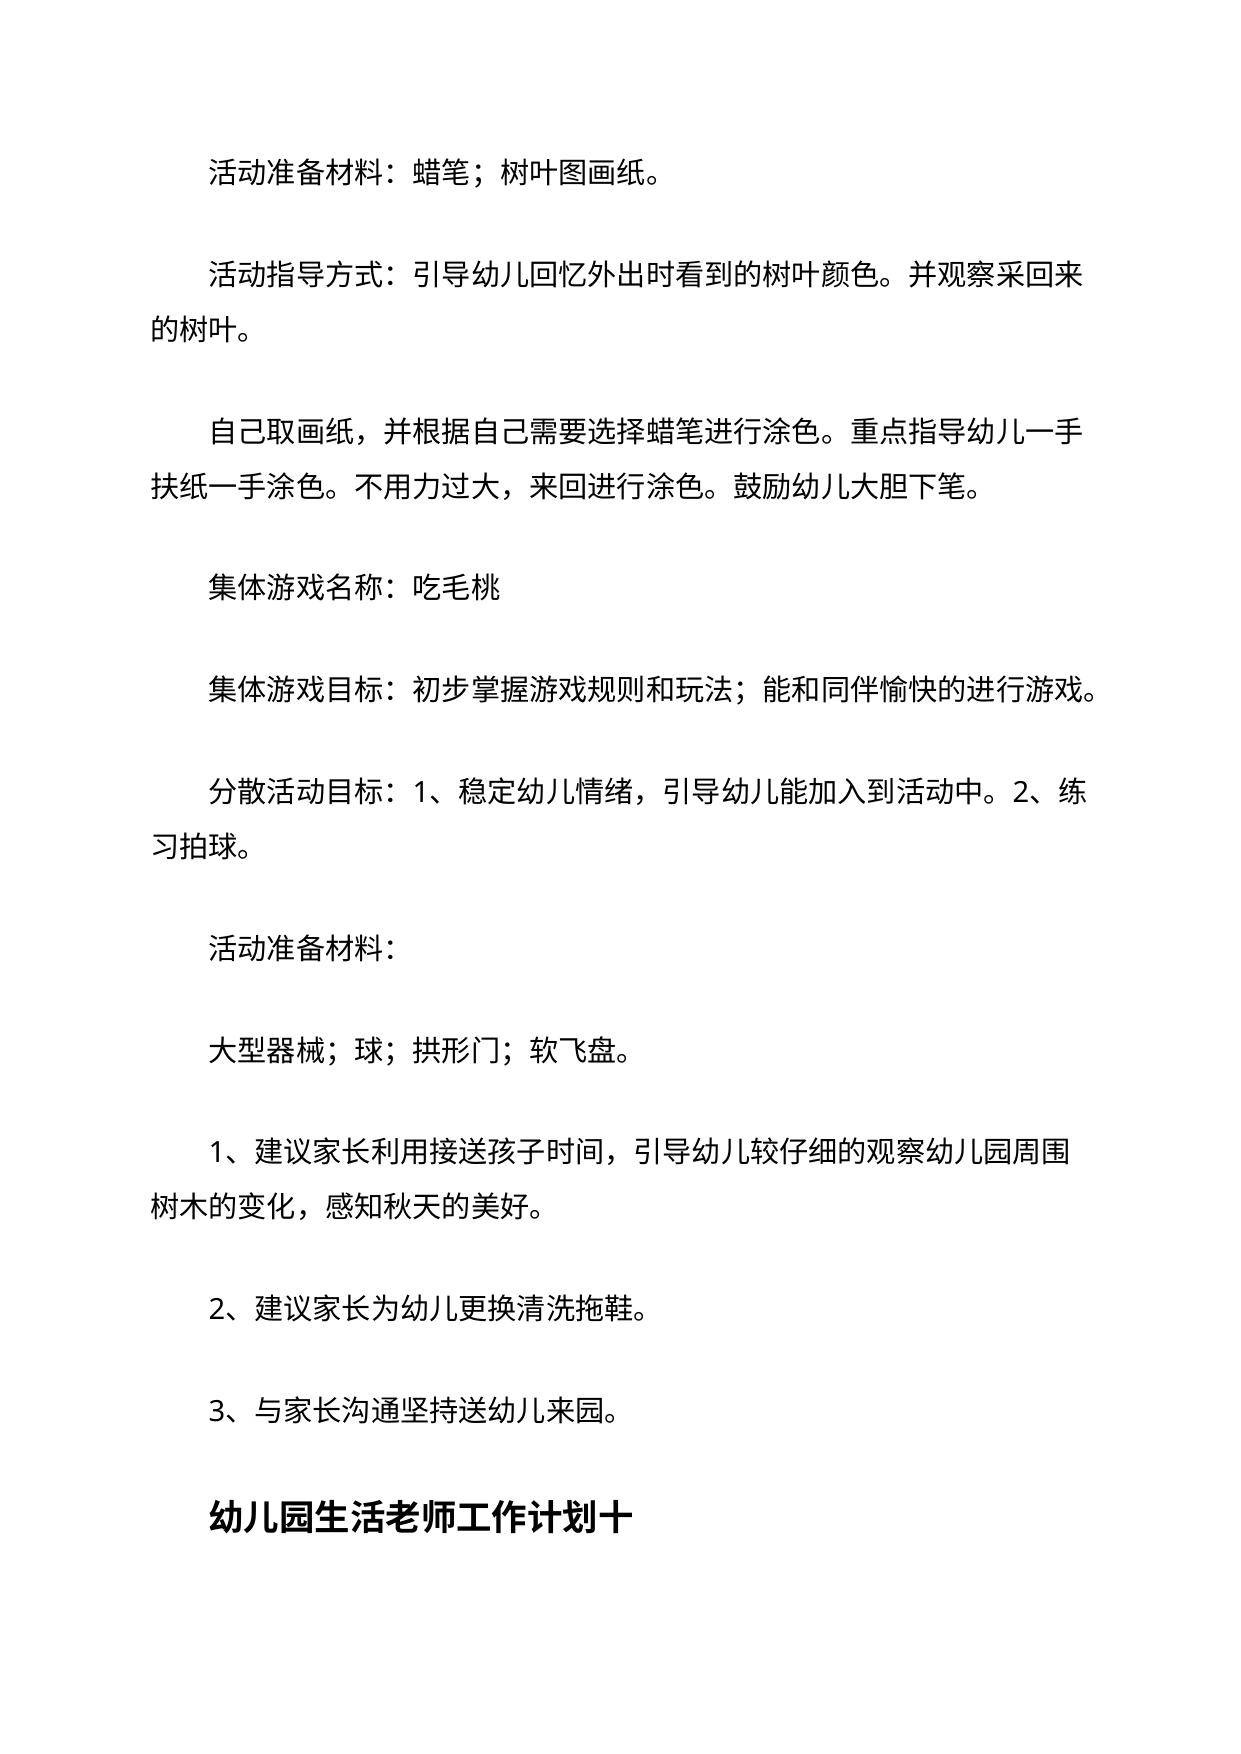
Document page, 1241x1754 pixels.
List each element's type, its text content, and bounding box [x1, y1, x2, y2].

text 活动准备材料：蜡笔；树叶图画纸。 [150, 150, 1090, 192]
text 大型器械；球；拱形门；软飞盘。 [150, 1027, 1090, 1069]
text 2、建议家长为幼儿更换清洗拖鞋。 [150, 1286, 1090, 1328]
text 自己取画纸，并根据自己需要选择蜡笔进行涂色。重点指导幼儿一手扶纸一手涂色。不用力过大，来回进行涂色。鼓励幼儿大胆下笔。 [150, 408, 1090, 506]
text 3、与家长沟通坚持送幼儿来园。 [150, 1388, 1090, 1430]
text 活动准备材料： [150, 925, 1090, 968]
text 集体游戏目标：初步掌握游戏规则和玩法；能和同伴愉快的进行游戏。 [150, 667, 1090, 709]
text 幼儿园生活老师工作计划十 [150, 1490, 1090, 1541]
text 分散活动目标：1、稳定幼儿情绪，引导幼儿能加入到活动中。2、练习拍球。 [150, 769, 1090, 866]
text 集体游戏名称：吃毛桃 [150, 565, 1090, 607]
text 1、建议家长利用接送孩子时间，引导幼儿较仔细的观察幼儿园周围树木的变化，感知秋天的美好。 [150, 1129, 1090, 1226]
text 活动指导方式：引导幼儿回忆外出时看到的树叶颜色。并观察采回来的树叶。 [150, 252, 1090, 349]
